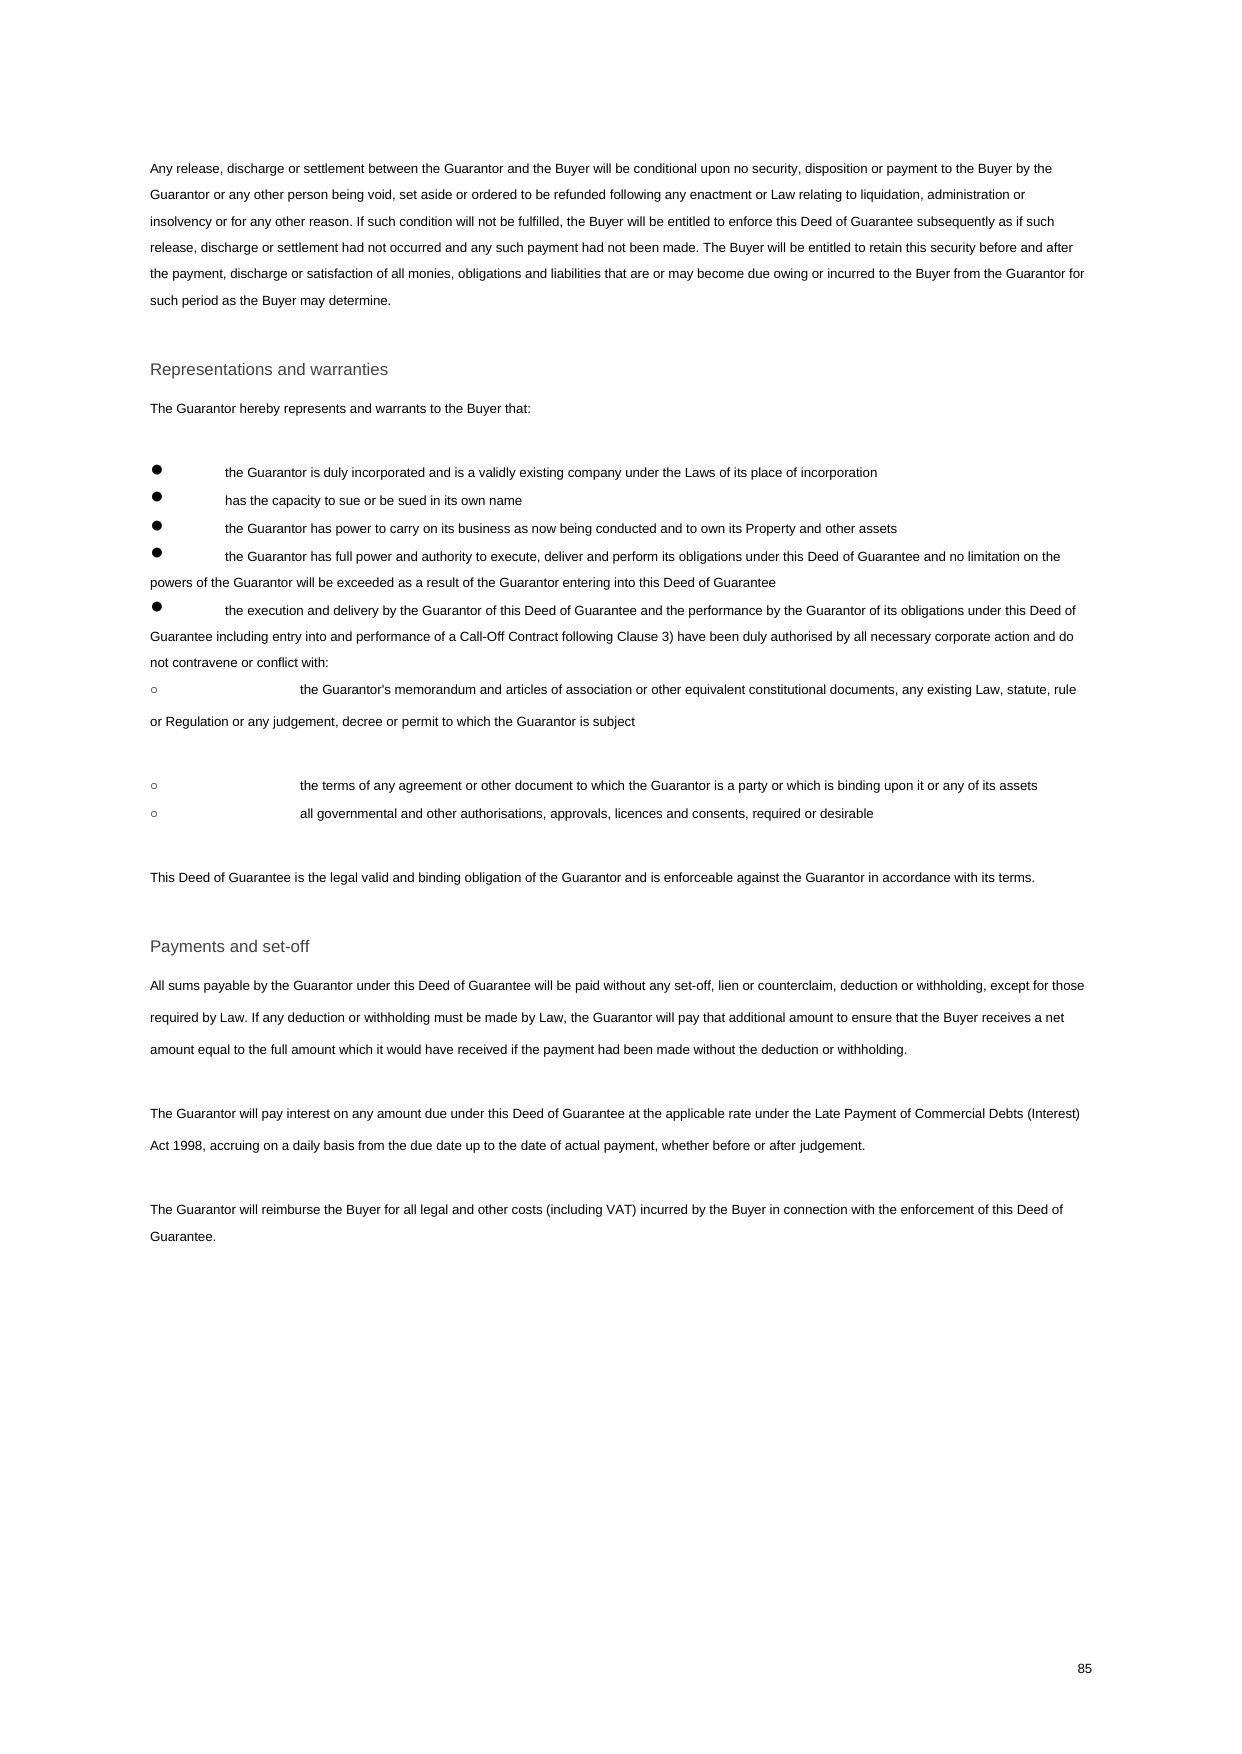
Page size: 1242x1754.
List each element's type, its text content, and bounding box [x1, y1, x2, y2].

list has the capacity to sue or be sued in its own name [150, 482, 1090, 508]
text The Guarantor hereby represents and warrants to the Buyer that: [150, 390, 1090, 417]
text ○ the Guarantor's memorandum and articles of association or other equivalent constitutional documents, any existing Law, statute, rule or Regulation or any judgement, decree or permit to which the Guarantor is subject [150, 671, 1090, 730]
subtitle Representations and warranties [150, 346, 1092, 379]
subtitle Payments and set-off [150, 923, 1092, 956]
list the Guarantor has power to carry on its business as now being conducted and to own its Property and other assets [150, 511, 1090, 537]
list the Guarantor is duly incorporated and is a validly existing company under the Laws of its place of incorporation [150, 454, 1090, 481]
text ○ the terms of any agreement or other document to which the Guarantor is a party or which is binding upon it or any of its assets [150, 767, 1090, 794]
list the execution and delivery by the Guarantor of this Deed of Guarantee and the performance by the Guarantor of its obligations under this Deed of Guarantee including entry into and performance of a Call-Off Contract following Clause 3) have been duly authorised by all necessary corporate action and do not contravene or conflict with: [150, 592, 1090, 671]
text This Deed of Guarantee is the legal valid and binding obligation of the Guarantor and is enforceable against the Guarantor in accordance with its terms. [150, 859, 1090, 885]
list the Guarantor has full power and authority to execute, deliver and perform its obligations under this Deed of Guarantee and no limitation on the powers of the Guarantor will be exceeded as a result of the Guarantor entering into this Deed of Guarantee [150, 538, 1090, 591]
text ○ all governmental and other authorisations, approvals, licences and consents, required or desirable [150, 795, 1090, 821]
text The Guarantor will pay interest on any amount due under this Deed of Guarantee at the applicable rate under the Late Payment of Commercial Debts (Interest) Act 1998, accruing on a daily basis from the due date up to the date of actual payment, whether before or after judgement. [150, 1095, 1090, 1153]
text The Guarantor will reimburse the Buyer for all legal and other costs (including VAT) incurred by the Buyer in connection with the enforcement of this Deed of Guarantee. [150, 1191, 1090, 1244]
text All sums payable by the Guarantor under this Deed of Guarantee will be paid without any set-off, lien or counterclaim, deduction or withholding, except for those required by Law. If any deduction or withholding must be made by Law, the Guarantor will pay that additional amount to ensure that the Buyer receives a net amount equal to the full amount which it would have received if the payment had been made without the deduction or withholding. [150, 967, 1090, 1057]
text Any release, discharge or settlement between the Guarantor and the Buyer will be conditional upon no security, disposition or payment to the Buyer by the Guarantor or any other person being void, set aside or ordered to be refunded following any enactment or Law relating to liquidation, administration or insolvency or for any other reason. If such condition will not be fulfilled, the Buyer will be entitled to enforce this Deed of Guarantee subsequently as if such release, discharge or settlement had not occurred and any such payment had not been made. The Buyer will be entitled to retain this security before and after the payment, discharge or satisfaction of all monies, obligations and liabilities that are or may become due owing or incurred to the Buyer from the Guarantor for such period as the Buyer may determine. [150, 150, 1090, 308]
